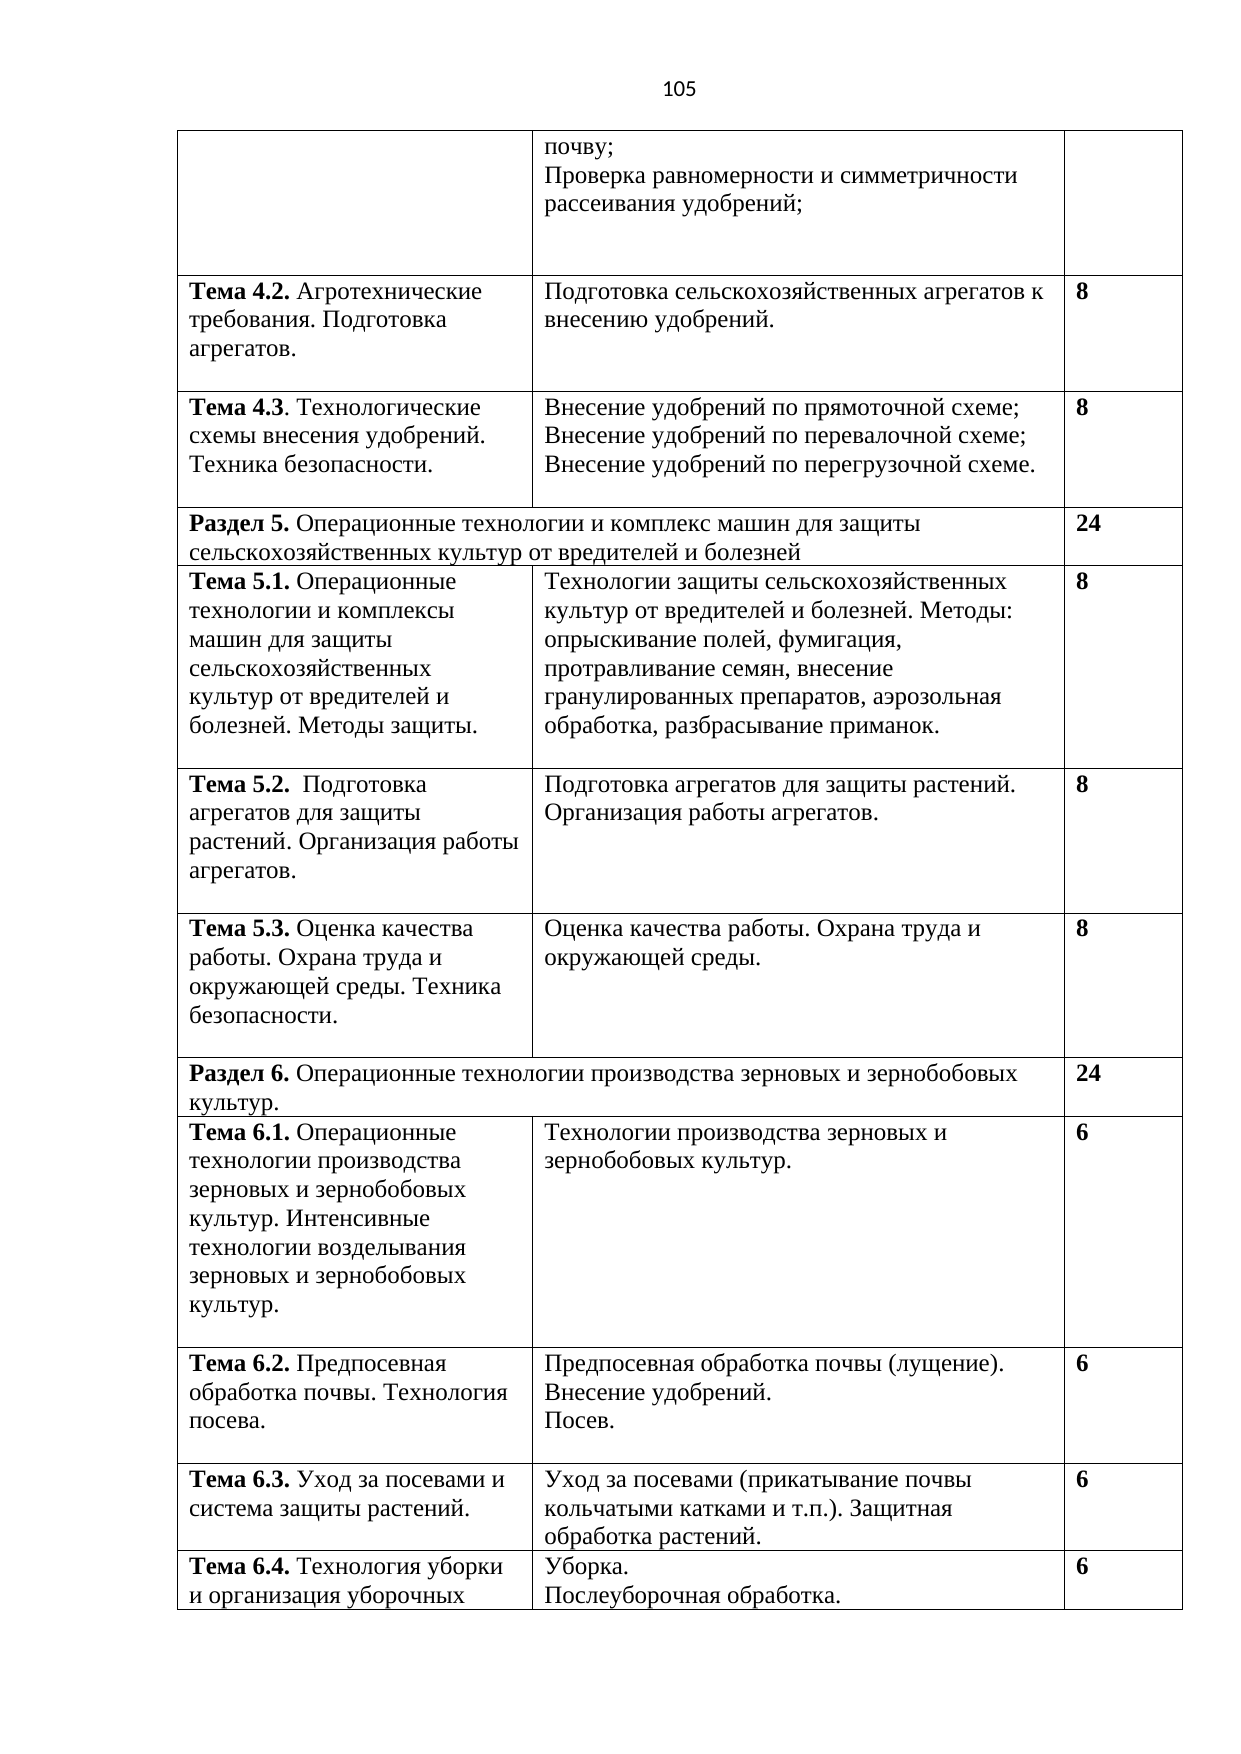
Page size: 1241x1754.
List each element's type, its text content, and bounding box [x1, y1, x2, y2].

table_cell Тема 4.3. Технологические схемы внесения удобрений. Техника безопасности. [178, 392, 532, 507]
table_cell 8 [1065, 914, 1182, 1057]
table_cell Внесение удобрений по прямоточной схеме; Внесение удобрений по перевалочной схеме; Внесение удобрений по перегрузочной схеме. [533, 392, 1064, 507]
table_cell Тема 6.1. Операционные технологии производства зерновых и зернобобовых культур. Интенсивные технологии возделывания зерновых и зернобобовых культур. [178, 1117, 532, 1347]
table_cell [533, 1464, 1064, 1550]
table_cell 8 [1065, 276, 1182, 391]
table_cell 8 [1065, 566, 1182, 768]
table_cell Технологии защиты сельскохозяйственных культур от вредителей и болезней. Методы: опрыскивание полей, фумигация, протравливание семян, внесение гранулированных препаратов, аэрозольная обработка, разбрасывание приманок. [533, 566, 1064, 768]
table_cell Предпосевная обработка почвы (лущение). Внесение удобрений. Посев. [533, 1348, 1064, 1463]
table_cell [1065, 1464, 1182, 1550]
table_cell 8 [1065, 131, 1182, 275]
table_cell Тема 6.2. Предпосевная обработка почвы. Технология посева. [178, 1348, 532, 1463]
table_cell Тема 5.2. Подготовка агрегатов для защиты растений. Организация работы агрегатов. [178, 769, 532, 912]
table_cell Подготовка сельскохозяйственных агрегатов к внесению удобрений. [533, 276, 1064, 391]
table_cell Раздел 5. Операционные технологии и комплекс машин для защиты сельскохозяйственных культур от вредителей и болезней [178, 508, 1064, 565]
table_cell 6 [1065, 1117, 1182, 1347]
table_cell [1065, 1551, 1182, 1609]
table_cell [533, 131, 1064, 275]
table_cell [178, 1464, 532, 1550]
table_cell 24 [1065, 1058, 1182, 1116]
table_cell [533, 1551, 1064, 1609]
table_cell Раздел 6. Операционные технологии производства зерновых и зернобобовых культур. [178, 1058, 1064, 1116]
table_cell Подготовка агрегатов для защиты растений. Организация работы агрегатов. [533, 769, 1064, 912]
table_cell 8 [1065, 769, 1182, 912]
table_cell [178, 131, 532, 275]
table_cell Оценка качества работы. Охрана труда и окружающей среды. [533, 914, 1064, 1057]
table_cell Тема 5.3. Оценка качества работы. Охрана труда и окружающей среды. Техника безопасности. [178, 914, 532, 1057]
table_cell 24 [1065, 508, 1182, 565]
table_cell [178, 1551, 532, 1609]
table_cell 6 [1065, 1348, 1182, 1463]
table_cell Технологии производства зерновых и зернобобовых культур. [533, 1117, 1064, 1347]
table_cell Тема 5.1. Операционные технологии и комплексы машин для защиты сельскохозяйственных культур от вредителей и болезней. Методы защиты. [178, 566, 532, 768]
table_cell Тема 4.2. Агротехнические требования. Подготовка агрегатов. [178, 276, 532, 391]
table_cell 8 [1065, 392, 1182, 507]
